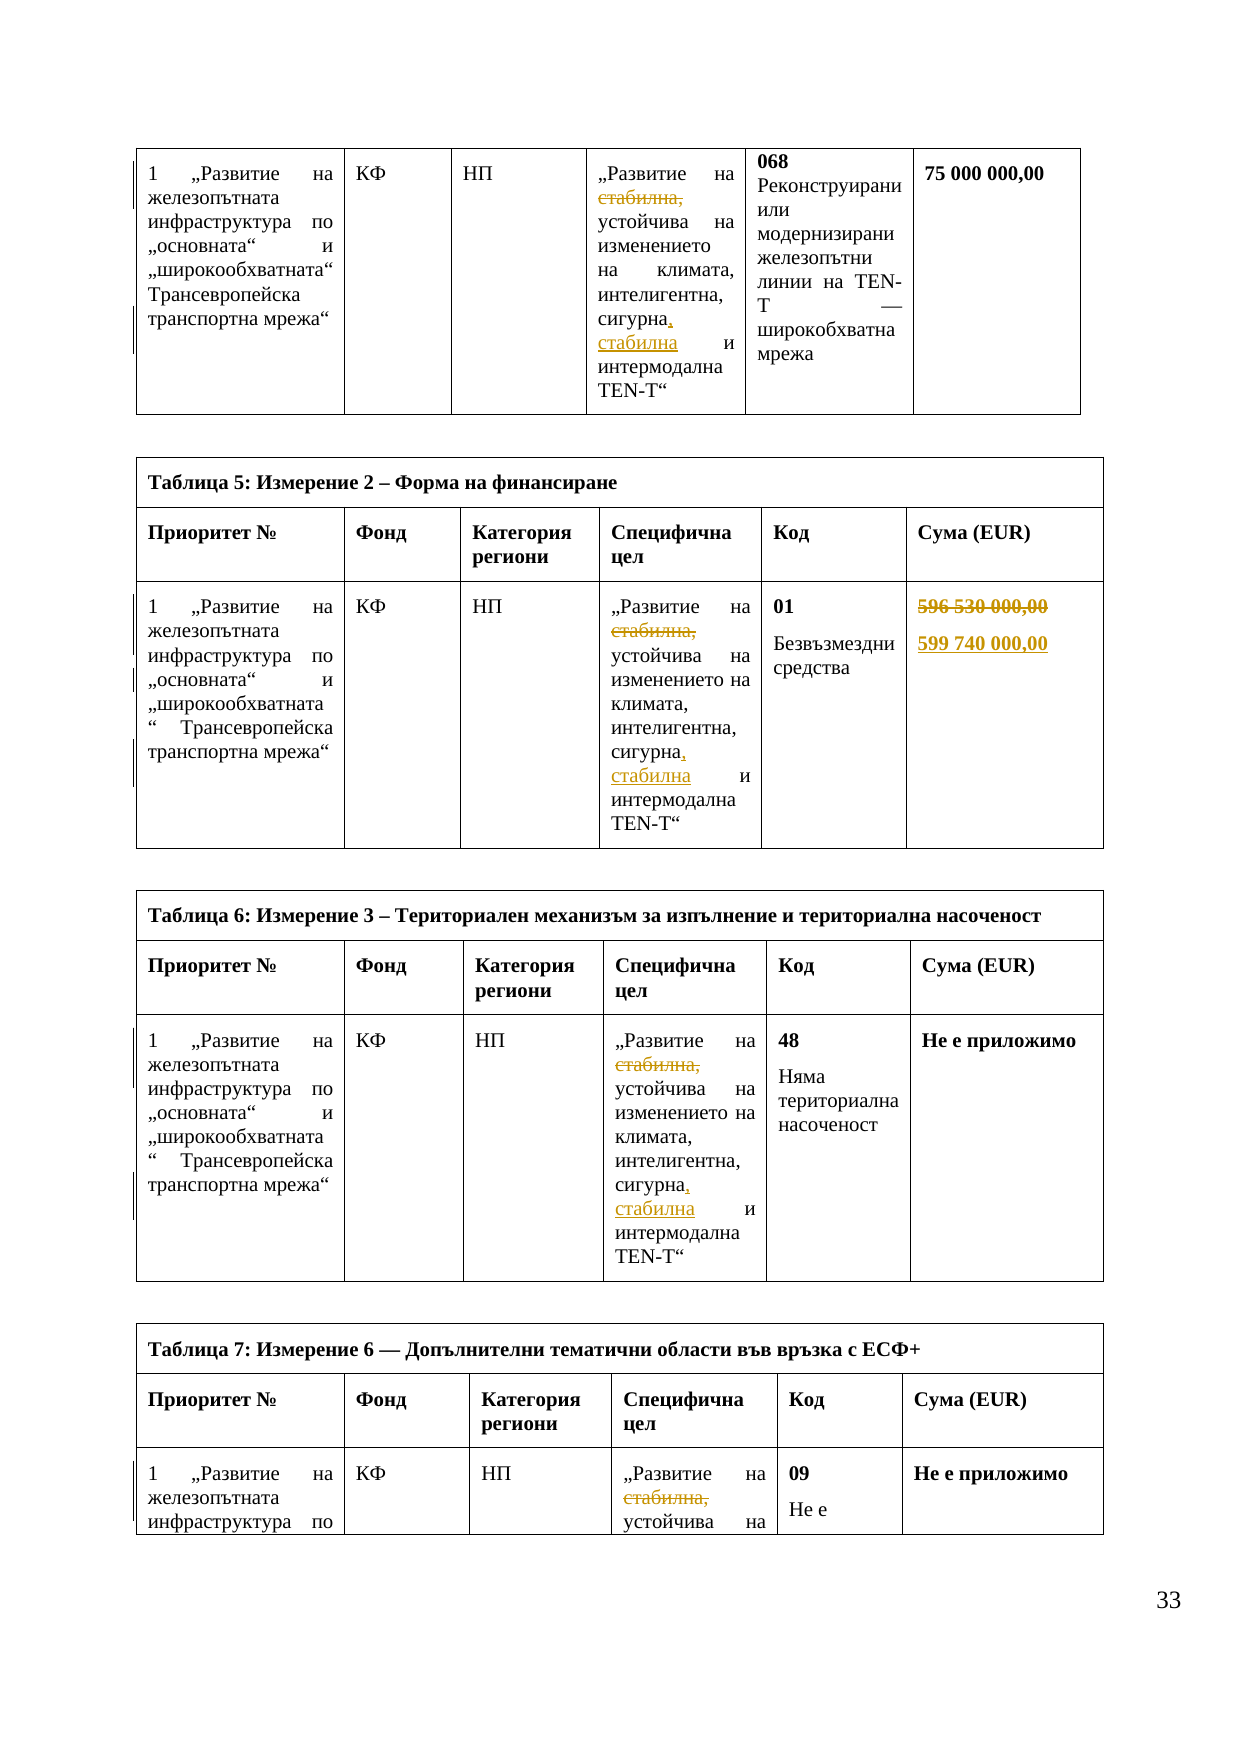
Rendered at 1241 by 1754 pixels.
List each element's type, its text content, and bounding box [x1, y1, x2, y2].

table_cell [137, 1448, 344, 1534]
table_cell Категория региони [461, 508, 599, 581]
table_cell [907, 582, 1103, 847]
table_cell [587, 149, 745, 414]
table_cell Приоритет № [137, 508, 344, 581]
table_cell Приоритет № [137, 1374, 344, 1447]
table_cell Фонд [345, 1374, 469, 1447]
table_cell Сума (EUR) [903, 1374, 1103, 1447]
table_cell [137, 149, 344, 414]
table_cell Код [767, 941, 910, 1014]
table_cell Специфична цел [600, 508, 761, 581]
table_cell Фонд [345, 508, 460, 581]
table_cell 1 „Развитие на железопътната инфраструктура по „основната“ и „широкообхватната“ Трансевропейска транспортна мрежа“ [137, 582, 344, 847]
table_cell НП [461, 582, 599, 847]
table_cell Специфична цел [604, 941, 766, 1014]
table_cell 48 Няма териториална насоченост [767, 1015, 910, 1281]
table_header Таблица 7: Измерение 6 — Допълнителни тематични области във връзка с ЕСФ+ [137, 1324, 1103, 1373]
table_cell Код [762, 508, 906, 581]
table_cell 1 „Развитие на железопътната инфраструктура по „основната“ и „широкообхватната“ Трансевропейска транспортна мрежа“ [137, 1015, 344, 1281]
table_cell „Развитие на устойчива на изменението на климата, интелигентна, сигурна и интермодална TEN-T“ [600, 582, 761, 847]
table_cell Не е приложимо [903, 1448, 1103, 1534]
table_cell Сума (EUR) [907, 508, 1103, 581]
table_cell 01 Безвъзмездни средства [762, 582, 906, 847]
table_cell Категория региони [470, 1374, 611, 1447]
table_cell Не е приложимо [911, 1015, 1103, 1281]
table_cell Код [778, 1374, 902, 1447]
table_cell Приоритет № [137, 941, 344, 1014]
table_cell Сума (EUR) [911, 941, 1103, 1014]
table_cell КФ [345, 582, 460, 847]
table_header Таблица 6: Измерение 3 – Териториален механизъм за изпълнение и териториална насоченост [137, 891, 1103, 940]
table_cell Фонд [345, 941, 463, 1014]
table_cell НП [470, 1448, 611, 1534]
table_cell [612, 1448, 777, 1534]
table_cell Категория региони [464, 941, 603, 1014]
table_cell КФ [345, 1015, 463, 1281]
table_cell „Развитие на устойчива на изменението на климата, интелигентна, сигурна и интермодална TEN-T“ [604, 1015, 766, 1281]
table_cell 068 Реконструирани или модернизирани железопътни линии на TEN-T — широкобхватна мрежа [746, 149, 913, 414]
table_header Таблица 5: Измерение 2 – Форма на финансиране [137, 458, 1103, 507]
table_cell Специфична цел [612, 1374, 777, 1447]
table_cell 75 000 000,00 [914, 149, 1080, 414]
table_cell 09 Не е приложимо [778, 1448, 902, 1534]
table_cell КФ [345, 1448, 469, 1534]
table_cell НП [452, 149, 586, 414]
table_cell НП [464, 1015, 603, 1281]
table_cell КФ [345, 149, 451, 414]
